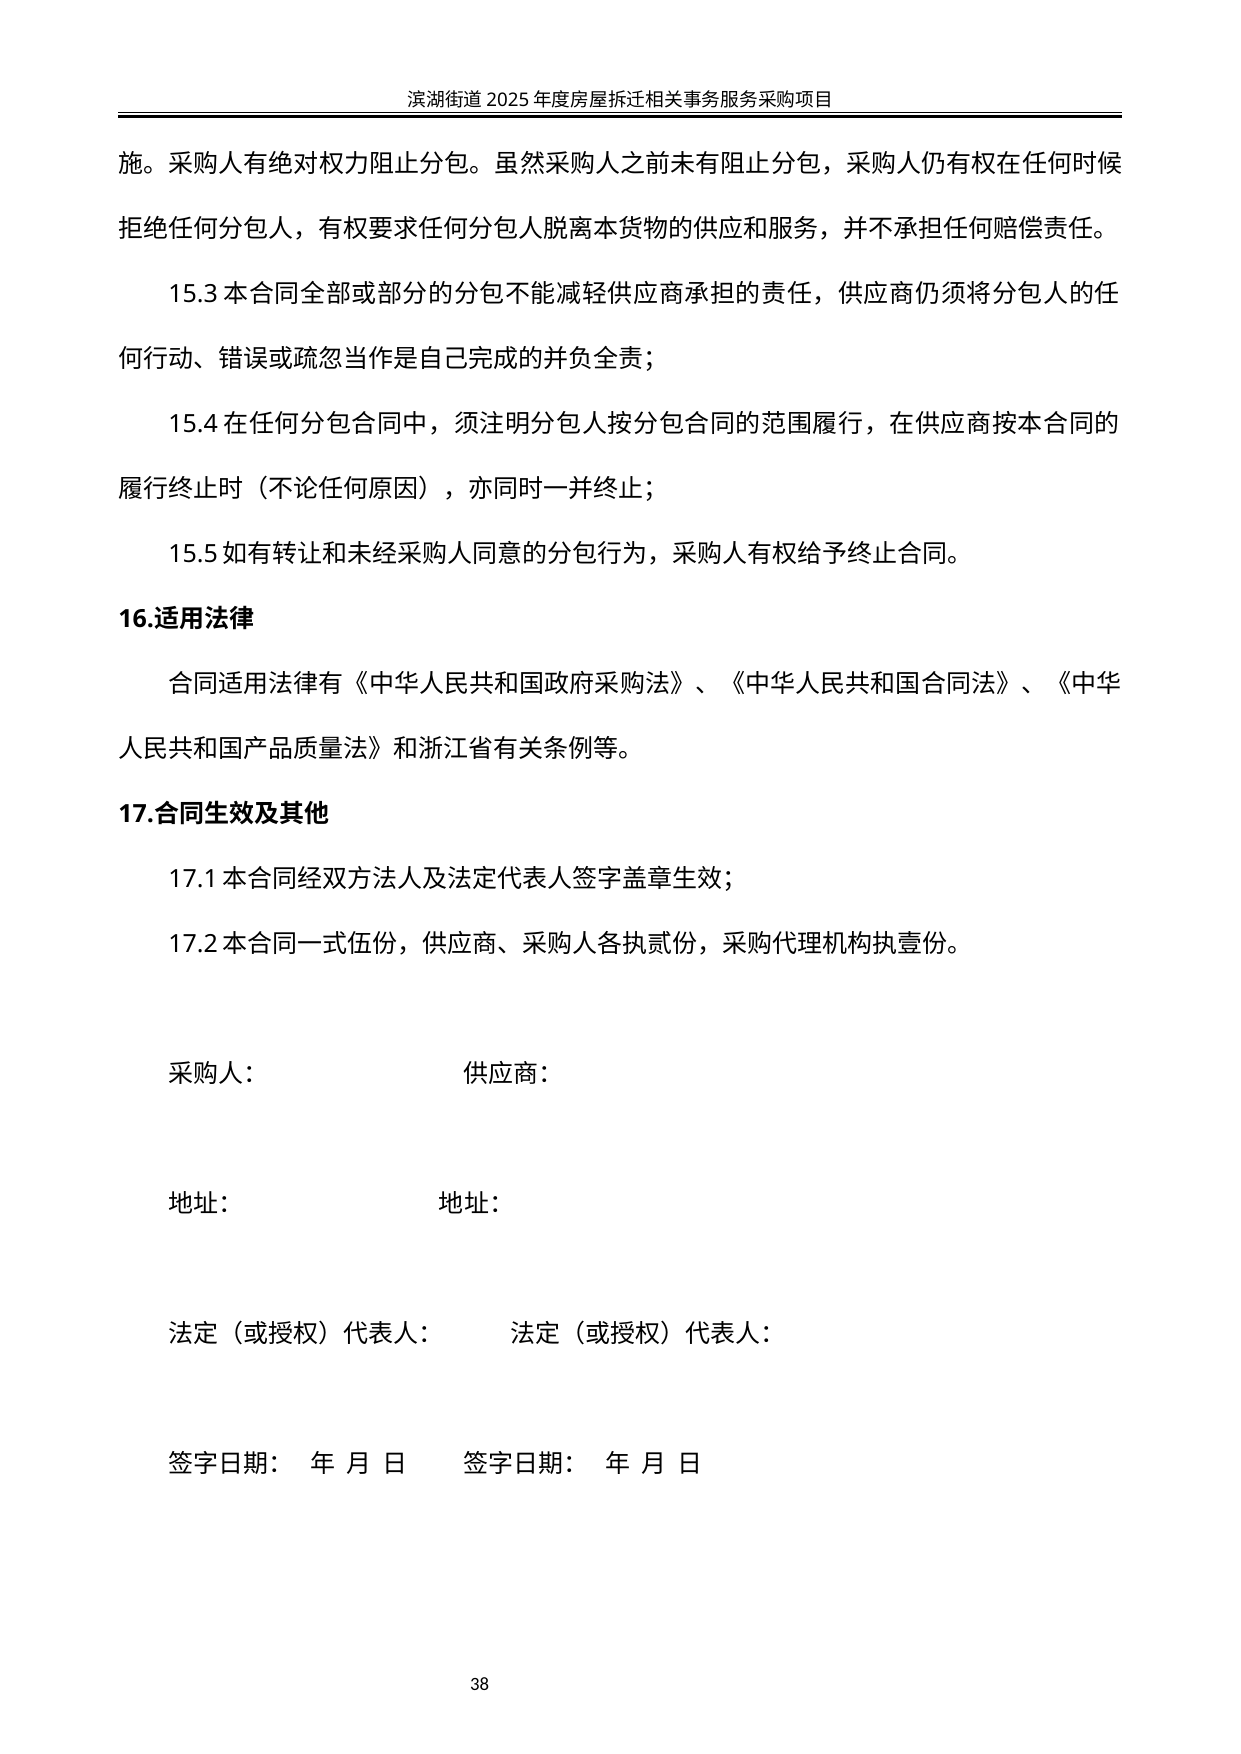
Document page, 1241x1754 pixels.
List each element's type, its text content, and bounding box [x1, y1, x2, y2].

text 17.1本合同经双方法人及法定代表人签字盖章生效； [118, 844, 1122, 909]
text 签字日期： 年 月 日 签字日期： 年 月 日 [118, 1429, 1122, 1494]
text 17.合同生效及其他 [118, 779, 1122, 844]
text 法定（或授权）代表人： 法定（或授权）代表人： [118, 1299, 1122, 1364]
text 17.2本合同一式伍份，供应商、采购人各执贰份，采购代理机构执壹份。 [118, 909, 1122, 974]
text 采购人： 供应商： [118, 1039, 1122, 1104]
text 15.5如有转让和未经采购人同意的分包行为，采购人有权给予终止合同。 [118, 519, 1122, 584]
text 15.3本合同全部或部分的分包不能减轻供应商承担的责任，供应商仍须将分包人的任何行动、错误或疏忽当作是自己完成的并负全责； [118, 259, 1122, 389]
text 地址： 地址： [118, 1169, 1122, 1234]
text 合同适用法律有《中华人民共和国政府采购法》、《中华人民共和国合同法》、《中华人民共和国产品质量法》和浙江省有关条例等。 [118, 649, 1122, 779]
text 16.适用法律 [118, 584, 1122, 649]
text 15.4在任何分包合同中，须注明分包人按分包合同的范围履行，在供应商按本合同的履行终止时（不论任何原因），亦同时一并终止； [118, 389, 1122, 519]
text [118, 129, 1122, 259]
